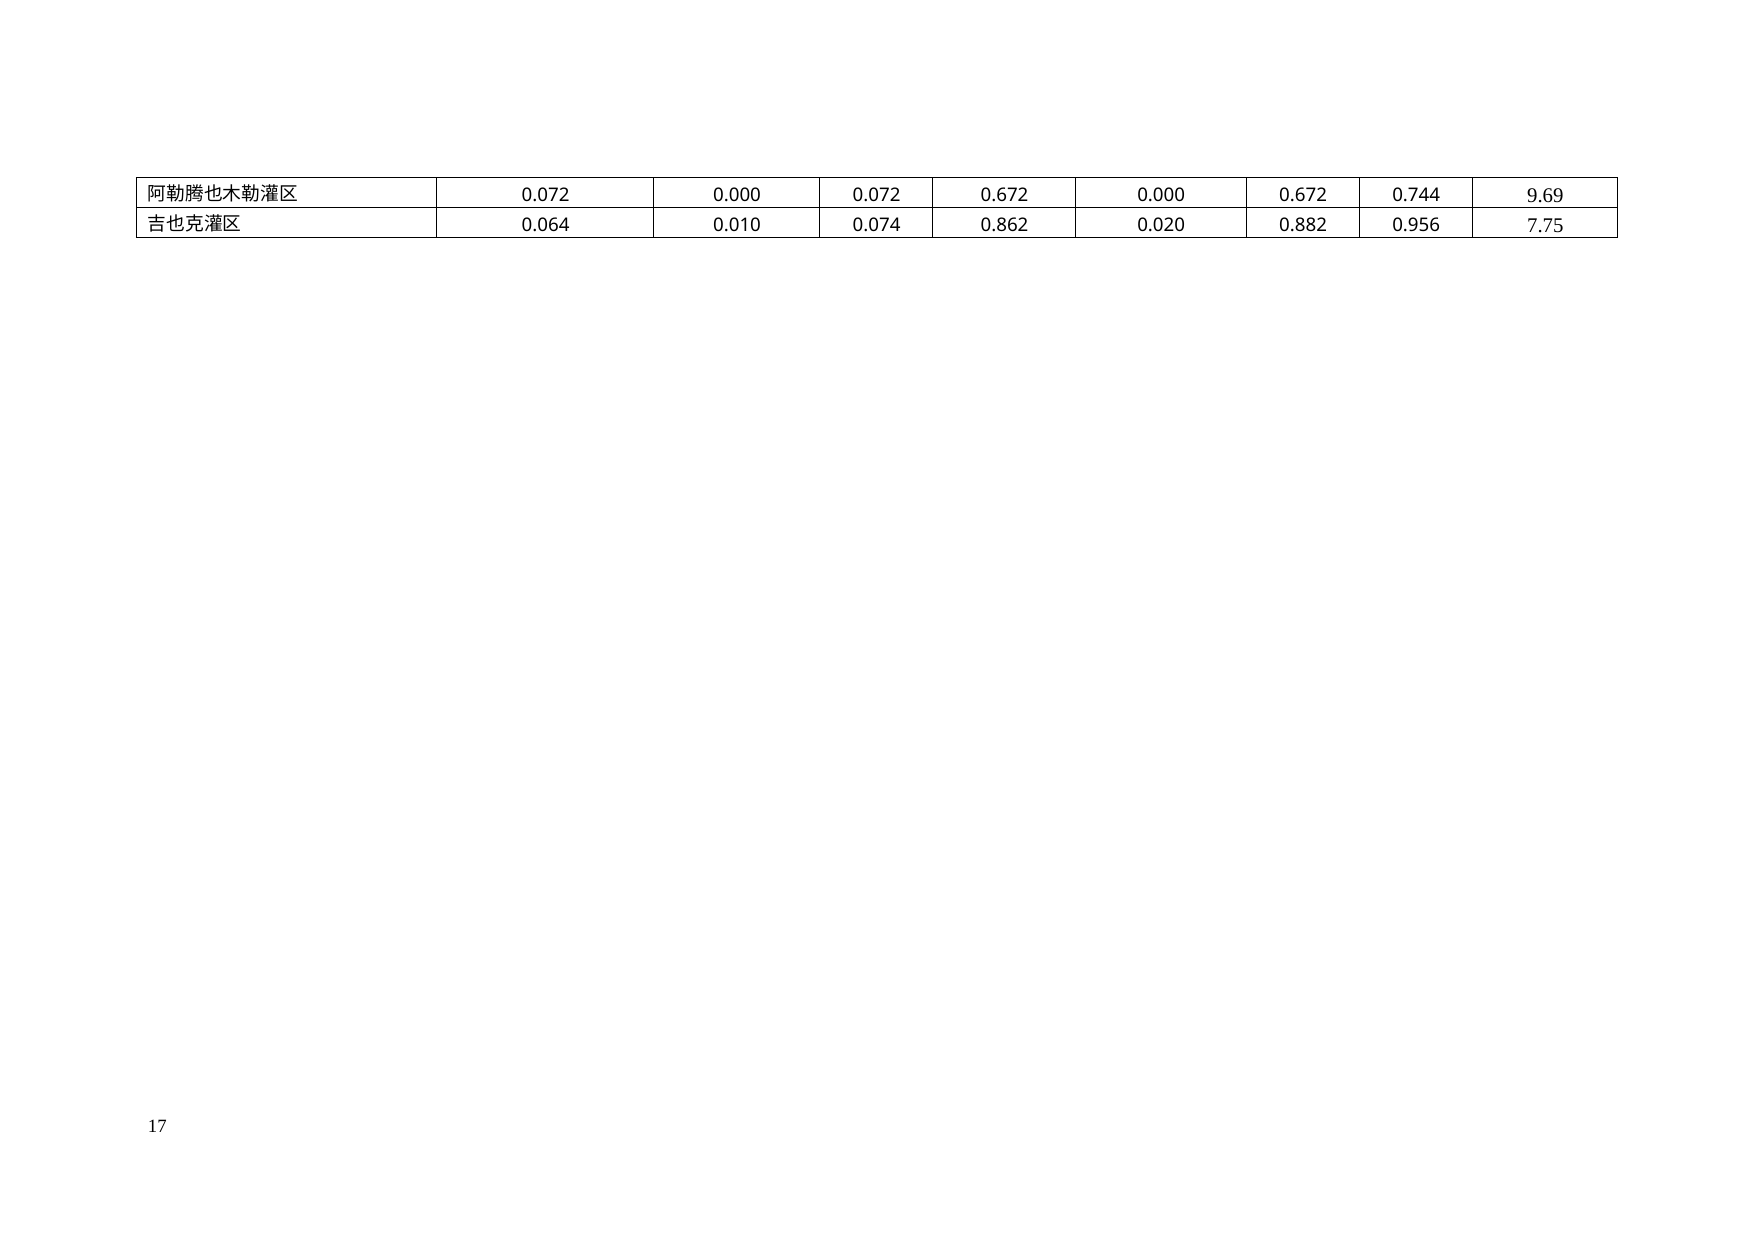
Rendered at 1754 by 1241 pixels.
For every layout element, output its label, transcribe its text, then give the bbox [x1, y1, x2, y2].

table_cell 0.072 [820, 178, 932, 207]
table_cell 0.862 [933, 208, 1075, 237]
table_cell 7.75 [1473, 208, 1617, 237]
table_cell 0.672 [1247, 178, 1359, 207]
table_cell 0.744 [1360, 178, 1472, 207]
table_cell 9.69 [1473, 178, 1617, 207]
table_cell 0.672 [933, 178, 1075, 207]
table_cell 0.074 [820, 208, 932, 237]
table_cell 0.010 [654, 208, 819, 237]
table_cell 0.000 [1076, 178, 1246, 207]
table_cell 0.000 [654, 178, 819, 207]
table_cell 0.956 [1360, 208, 1472, 237]
table_cell 0.072 [437, 178, 653, 207]
table_cell 阿勒腾也木勒灌区 [137, 178, 436, 207]
table_cell 吉也克灌区 [137, 208, 436, 237]
table_cell 0.882 [1247, 208, 1359, 237]
table_cell 0.064 [437, 208, 653, 237]
table_cell 0.020 [1076, 208, 1246, 237]
